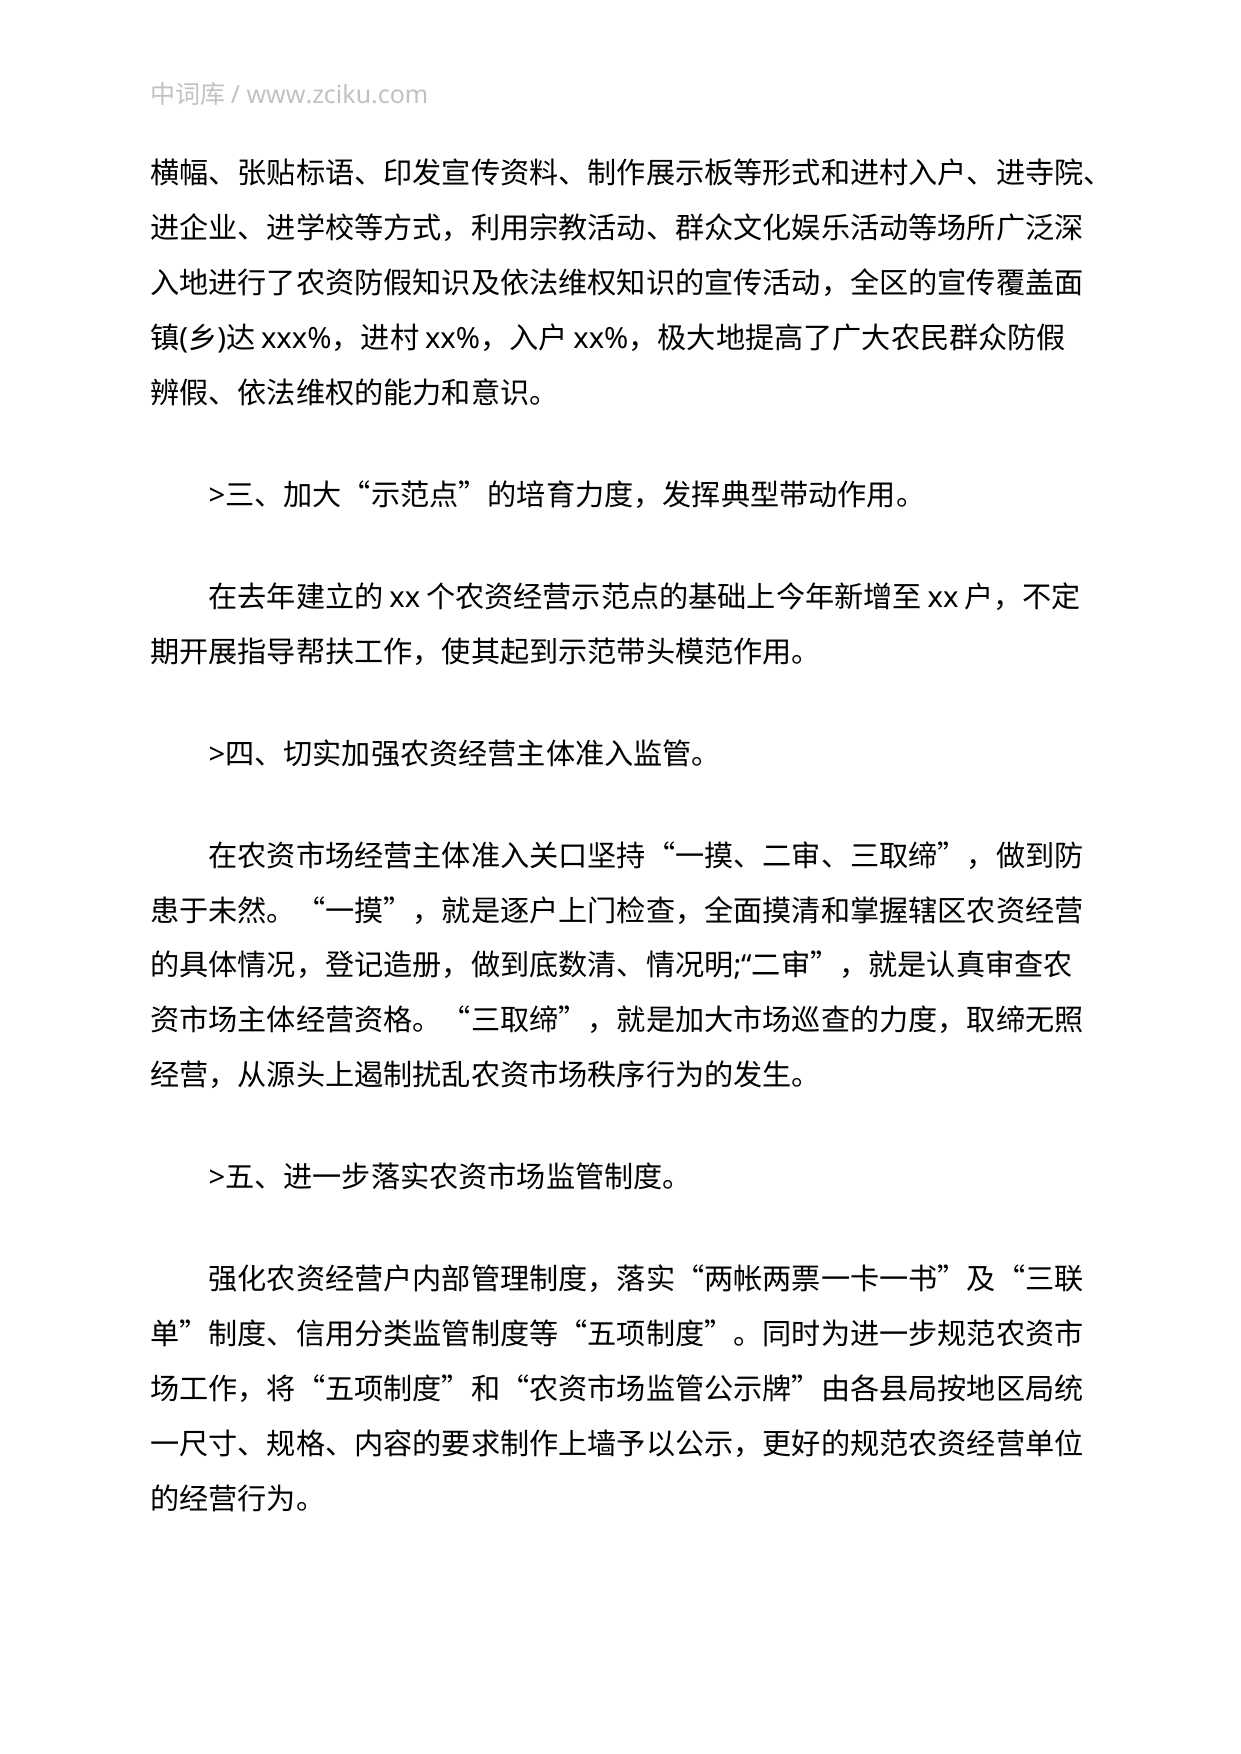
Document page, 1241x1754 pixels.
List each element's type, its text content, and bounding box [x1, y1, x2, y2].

text >四、切实加强农资经营主体准入监管。 [150, 730, 1090, 773]
text >五、进一步落实农资市场监管制度。 [150, 1154, 1090, 1196]
text >三、加大“示范点”的培育力度，发挥典型带动作用。 [150, 471, 1090, 514]
text 强化农资经营户内部管理制度，落实“两帐两票一卡一书”及“三联单”制度、信用分类监管制度等“五项制度”。同时为进一步规范农资市场工作，将“五项制度”和“农资市场监管公示牌”由各县局按地区局统一尺寸、规格、内容的要求制作上墙予以公示，更好的规范农资经营单位的经营行为。 [150, 1256, 1090, 1517]
text 在去年建立的xx个农资经营示范点的基础上今年新增至xx户，不定期开展指导帮扶工作，使其起到示范带头模范作用。 [150, 573, 1090, 671]
text 在农资市场经营主体准入关口坚持“一摸、二审、三取缔”，做到防患于未然。“一摸”，就是逐户上门检查，全面摸清和掌握辖区农资经营的具体情况，登记造册，做到底数清、情况明;“二审”，就是认真审查农资市场主体经营资格。“三取缔”，就是加大市场巡查的力度，取缔无照经营，从源头上遏制扰乱农资市场秩序行为的发生。 [150, 832, 1090, 1094]
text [150, 150, 1090, 412]
